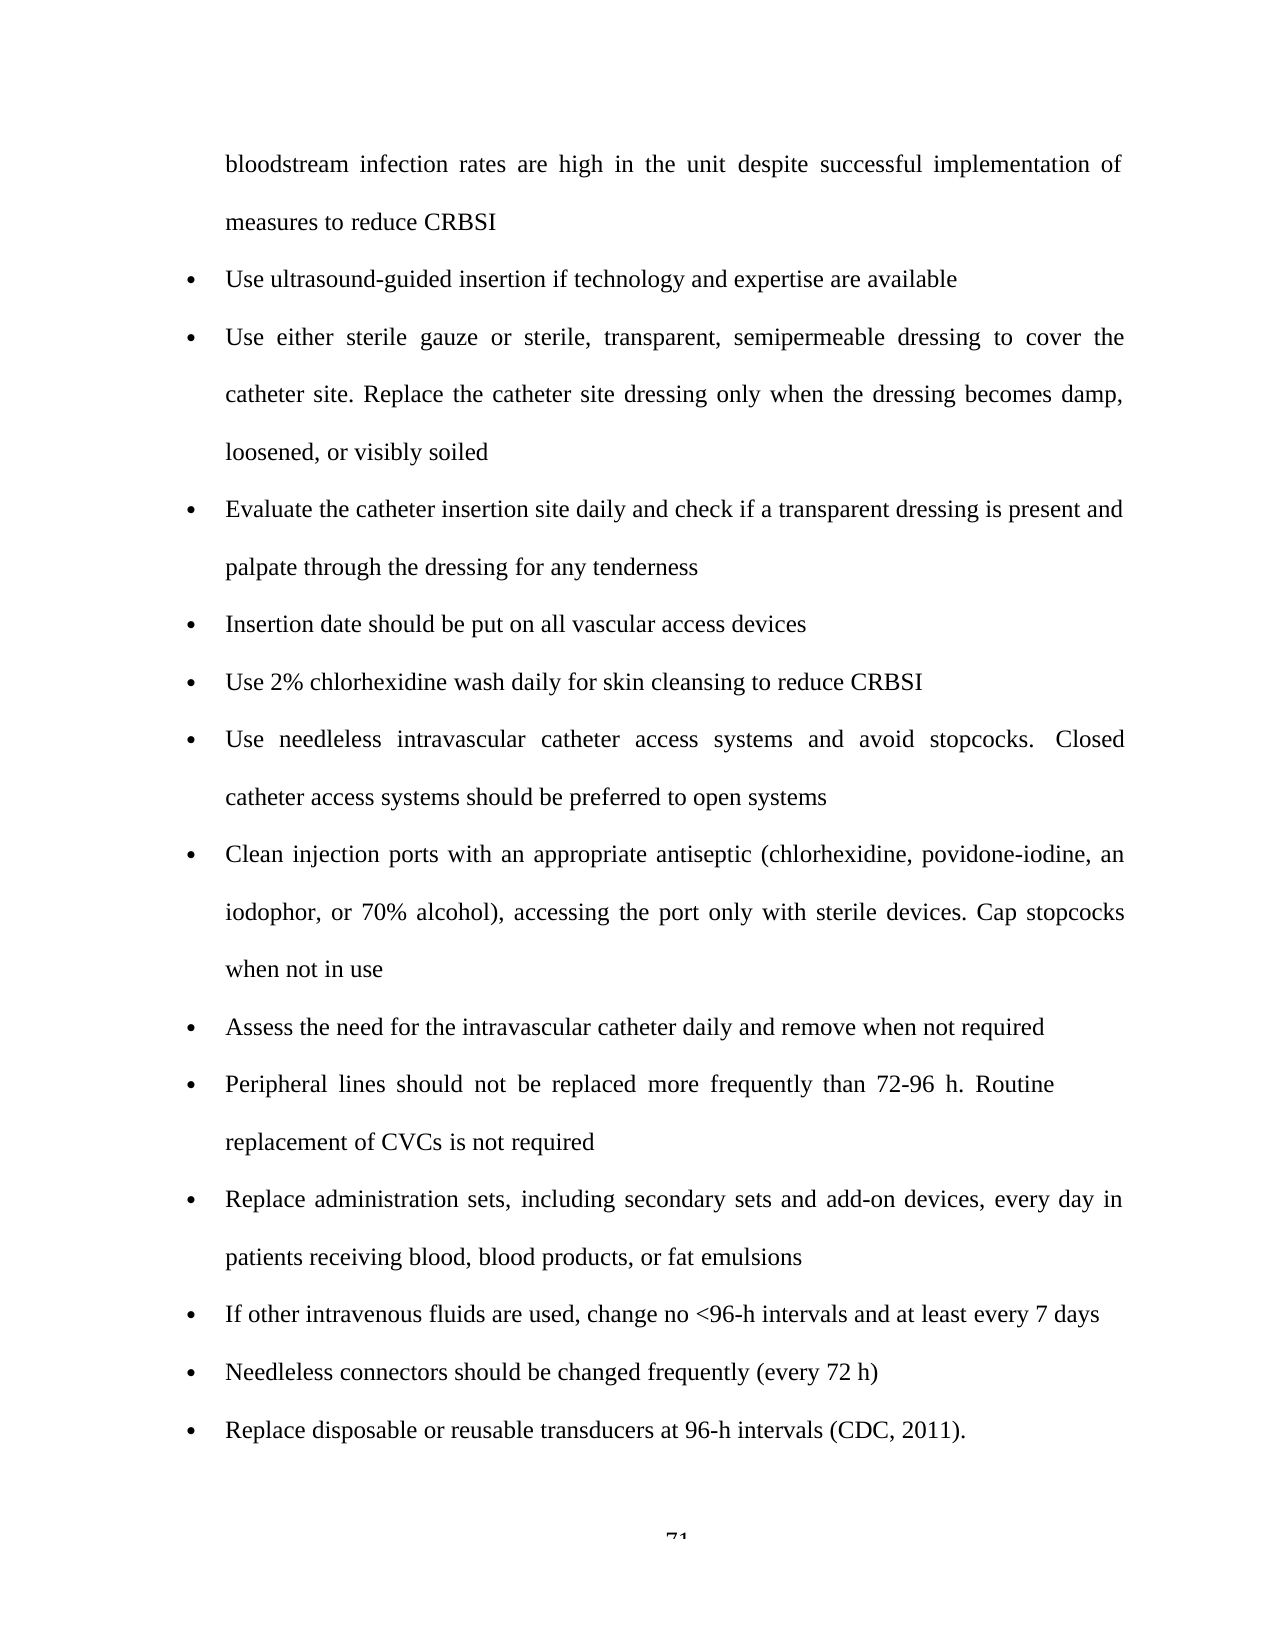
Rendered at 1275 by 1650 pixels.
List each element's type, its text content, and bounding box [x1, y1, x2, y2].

list Insertion date should be put on all vascular access devices [187, 609, 1204, 638]
list Replace disposable or reusable transducers at 96-h intervals (CDC, 2011). [187, 1415, 1204, 1444]
list Needleless connectors should be changed frequently (every 72 h) [187, 1357, 1204, 1386]
list If other intravenous fluids are used, change no <96-h intervals and at least every 7 days [187, 1299, 1204, 1328]
list Use needleless intravascular catheter access systems and avoid stopcocks. Closed catheter access systems should be preferred to open systems [187, 724, 1125, 811]
list Use 2% chlorhexidine wash daily for skin cleansing to reduce CRBSI [187, 667, 1204, 696]
list Use ultrasound-guided insertion if technology and expertise are available [187, 264, 1204, 293]
list Clean injection ports with an appropriate antiseptic (chlorhexidine, povidone-iodine, an iodophor, or 70% alcohol), accessing the port only with sterile devices. Cap stopcocks when not in use [187, 839, 1126, 983]
list Replace administration sets, including secondary sets and add-on devices, every day in patients receiving blood, blood products, or fat emulsions [187, 1184, 1125, 1271]
list Evaluate the catheter insertion site daily and check if a transparent dressing is present and palpate through the dressing for any tenderness [187, 494, 1124, 581]
list Peripheral lines should not be replaced more frequently than 72-96 h. Routine replacement of CVCs is not required [187, 1069, 1125, 1156]
text bloodstream infection rates are high in the unit despite successful implementation of measures to reduce CRBSI [225, 149, 1204, 235]
list Assess the need for the intravascular catheter daily and remove when not required [187, 1012, 1204, 1041]
list Use either sterile gauze or sterile, transparent, semipermeable dressing to cover the catheter site. Replace the catheter site dressing only when the dressing becomes damp, loosened, or visibly soiled [187, 322, 1124, 466]
